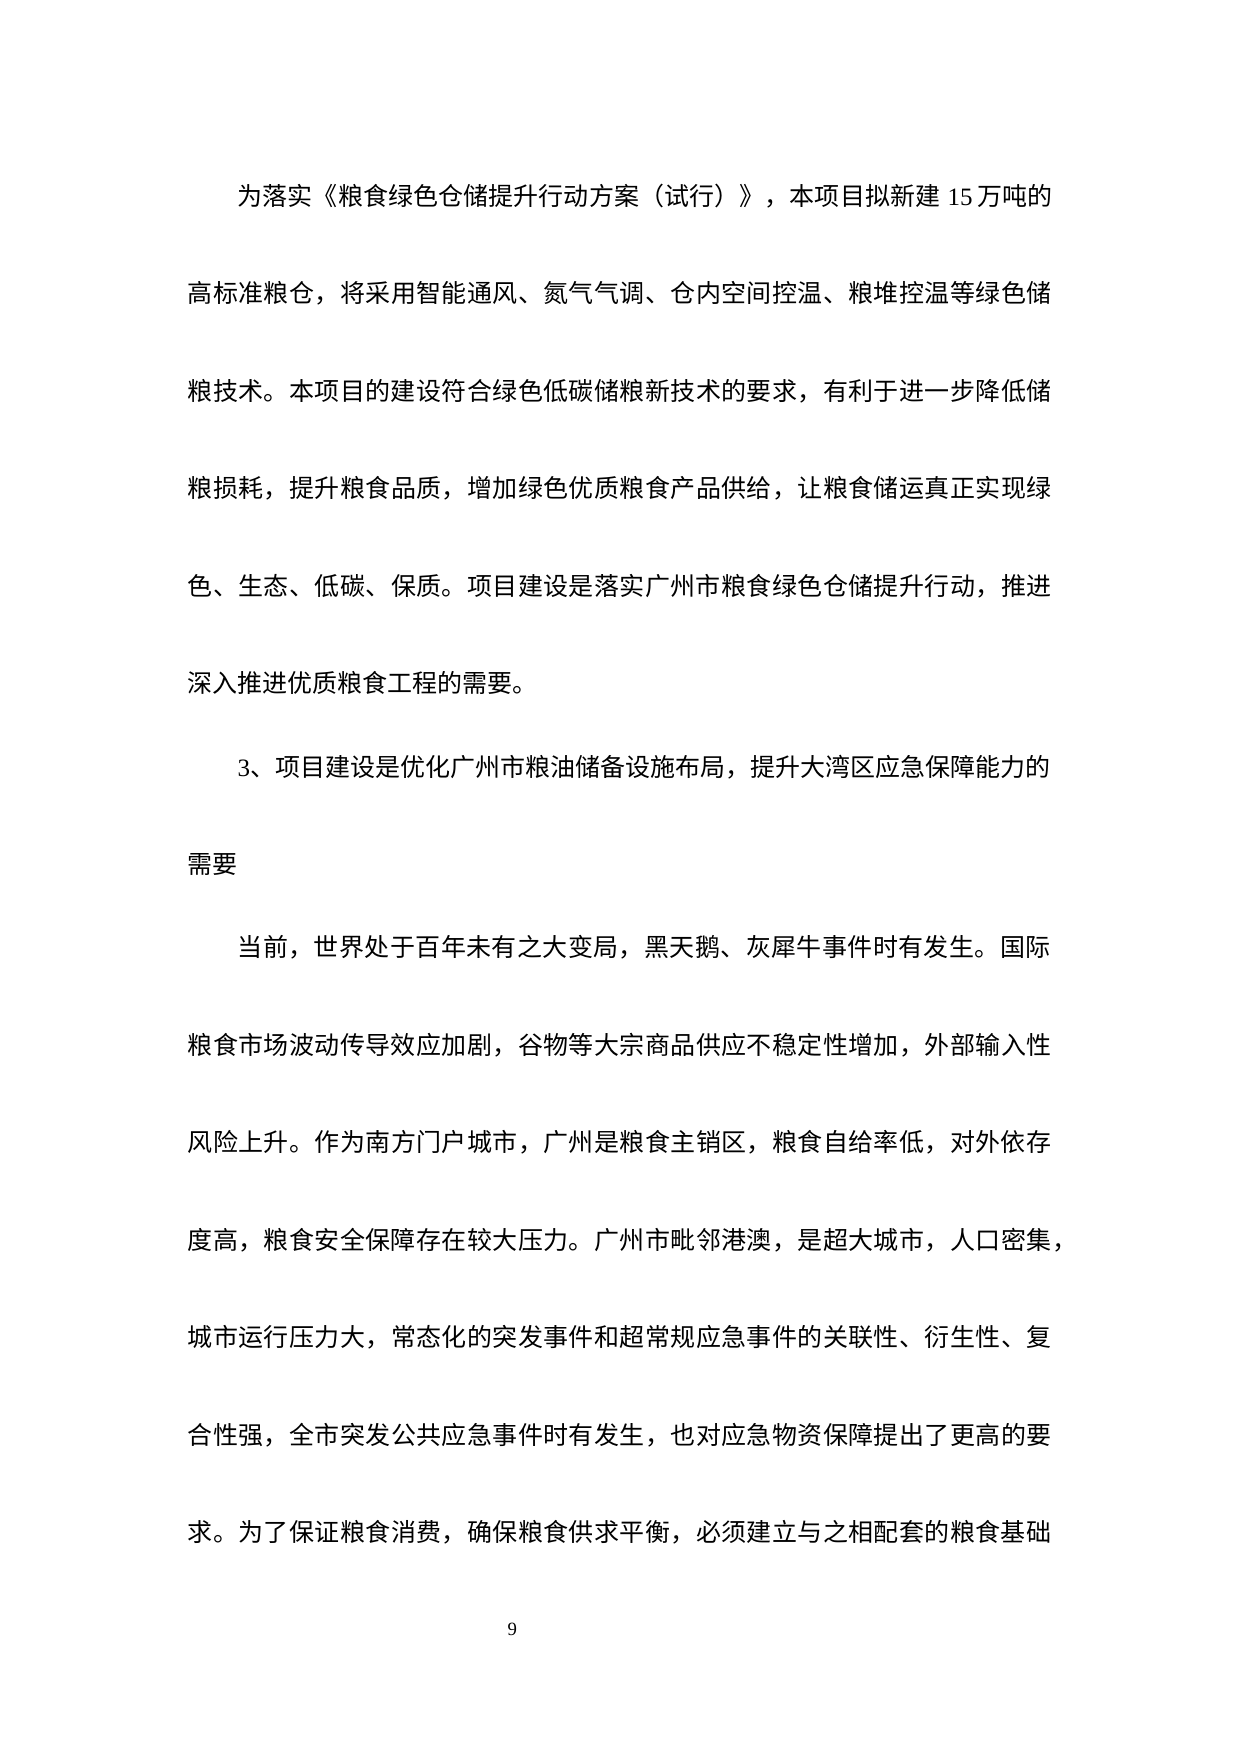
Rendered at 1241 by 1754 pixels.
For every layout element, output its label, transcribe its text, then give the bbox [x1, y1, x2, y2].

text 3、项目建设是优化广州市粮油储备设施布局，提升大湾区应急保障能力的需要 [187, 733, 1053, 895]
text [187, 913, 1053, 1563]
text 为落实《粮食绿色仓储提升行动方案（试行）》，本项目拟新建15万吨的高标准粮仓，将采用智能通风、氮气气调、仓内空间控温、粮堆控温等绿色储粮技术。本项目的建设符合绿色低碳储粮新技术的要求，有利于进一步降低储粮损耗，提升粮食品质，增加绿色优质粮食产品供给，让粮食储运真正实现绿色、生态、低碳、保质。项目建设是落实广州市粮食绿色仓储提升行动，推进深入推进优质粮食工程的需要。 [187, 162, 1053, 714]
